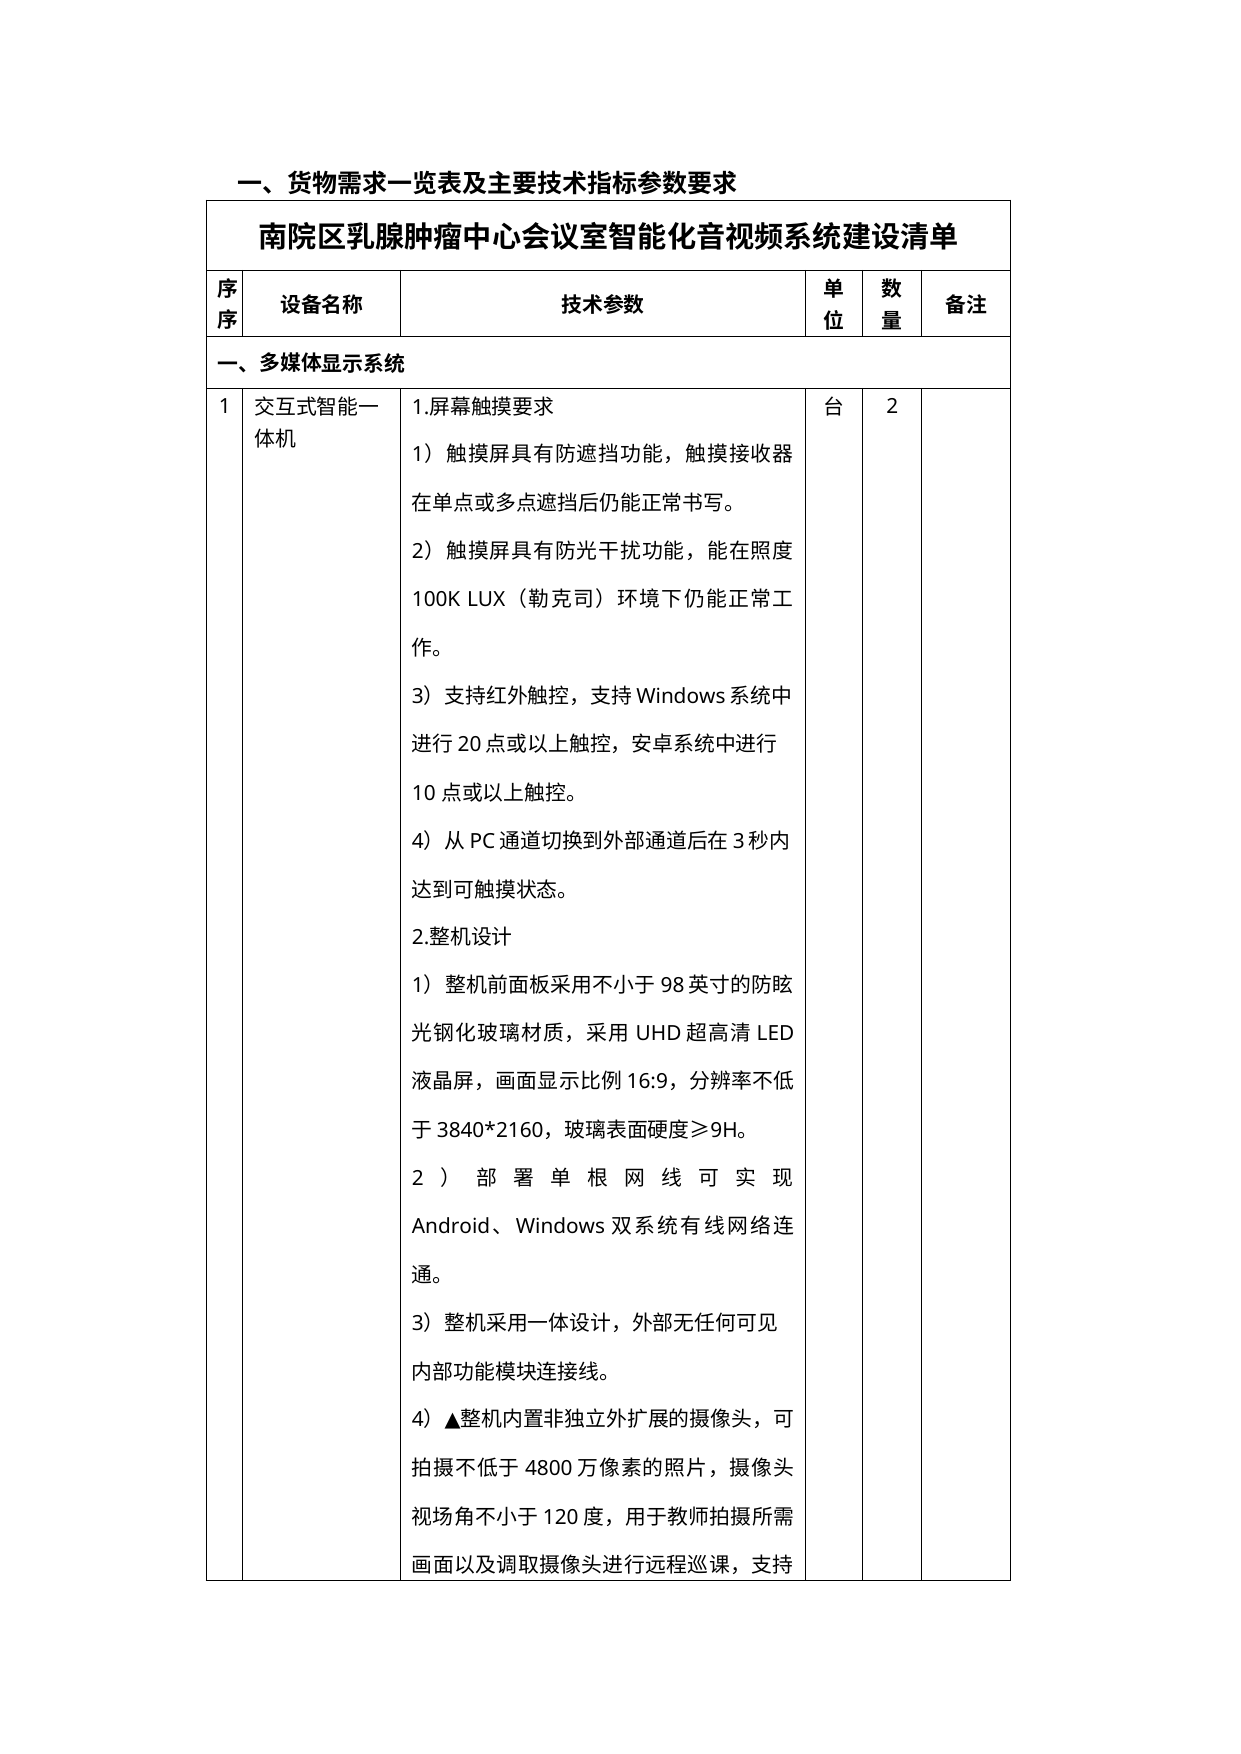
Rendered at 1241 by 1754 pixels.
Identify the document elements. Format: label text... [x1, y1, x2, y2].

table_header 南院区乳腺肿瘤中心会议室智能化音视频系统建设清单 [207, 201, 1010, 270]
table_cell 单位 [806, 271, 862, 336]
table_cell 技术参数 [401, 271, 805, 336]
table_cell 备注 [922, 271, 1010, 336]
table_cell 数量 [863, 271, 921, 336]
table_cell [922, 389, 1010, 1580]
list 货物需求一览表及主要技术指标参数要求 [187, 162, 1053, 199]
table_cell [401, 389, 805, 1580]
table_cell 序序 [207, 271, 242, 336]
table_cell 一、多媒体显示系统 [207, 337, 1010, 388]
table_cell 设备名称 [243, 271, 400, 336]
table_cell 交互式智能一体机 [243, 389, 400, 1580]
table_cell 2 [863, 389, 921, 1580]
table_cell 台 [806, 389, 862, 1580]
table_cell 1 [207, 389, 242, 1580]
